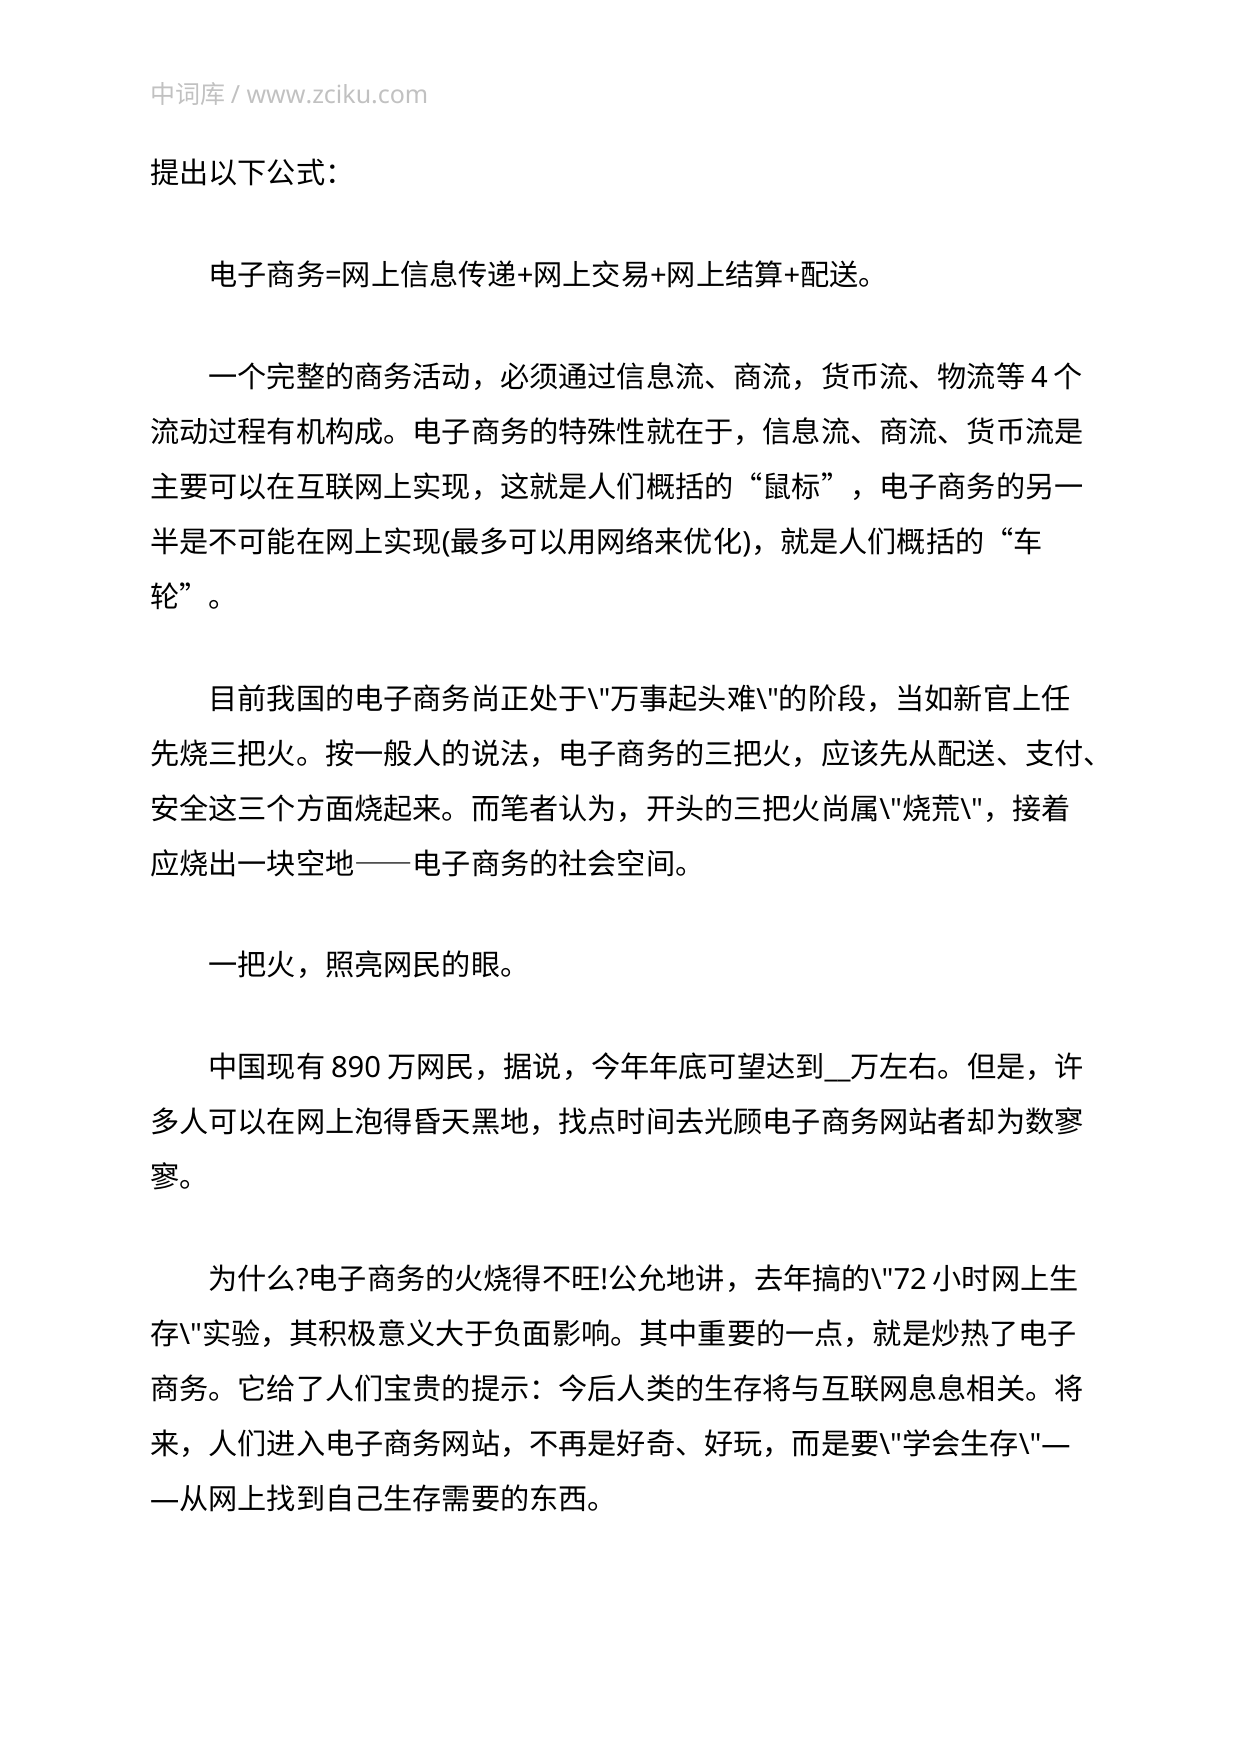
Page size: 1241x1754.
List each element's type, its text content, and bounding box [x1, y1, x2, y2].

text 电子商务=网上信息传递+网上交易+网上结算+配送。 [150, 252, 1090, 294]
text 一个完整的商务活动，必须通过信息流、商流，货币流、物流等4个流动过程有机构成。电子商务的特殊性就在于，信息流、商流、货币流是主要可以在互联网上实现，这就是人们概括的“鼠标”，电子商务的另一半是不可能在网上实现(最多可以用网络来优化)，就是人们概括的“车轮”。 [150, 354, 1090, 616]
text 目前我国的电子商务尚正处于\"万事起头难\"的阶段，当如新官上任先烧三把火。按一般人的说法，电子商务的三把火，应该先从配送、支付、安全这三个方面烧起来。而笔者认为，开头的三把火尚属\"烧荒\"，接着应烧出一块空地——电子商务的社会空间。 [150, 675, 1090, 882]
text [150, 150, 1090, 192]
text 一把火，照亮网民的眼。 [150, 942, 1090, 984]
text 为什么?电子商务的火烧得不旺!公允地讲，去年搞的\"72小时网上生存\"实验，其积极意义大于负面影响。其中重要的一点，就是炒热了电子商务。它给了人们宝贵的提示：今后人类的生存将与互联网息息相关。将来，人们进入电子商务网站，不再是好奇、好玩，而是要\"学会生存\"——从网上找到自己生存需要的东西。 [150, 1255, 1090, 1518]
text 中国现有890万网民，据说，今年年底可望达到__万左右。但是，许多人可以在网上泡得昏天黑地，找点时间去光顾电子商务网站者却为数寥寥。 [150, 1044, 1090, 1196]
